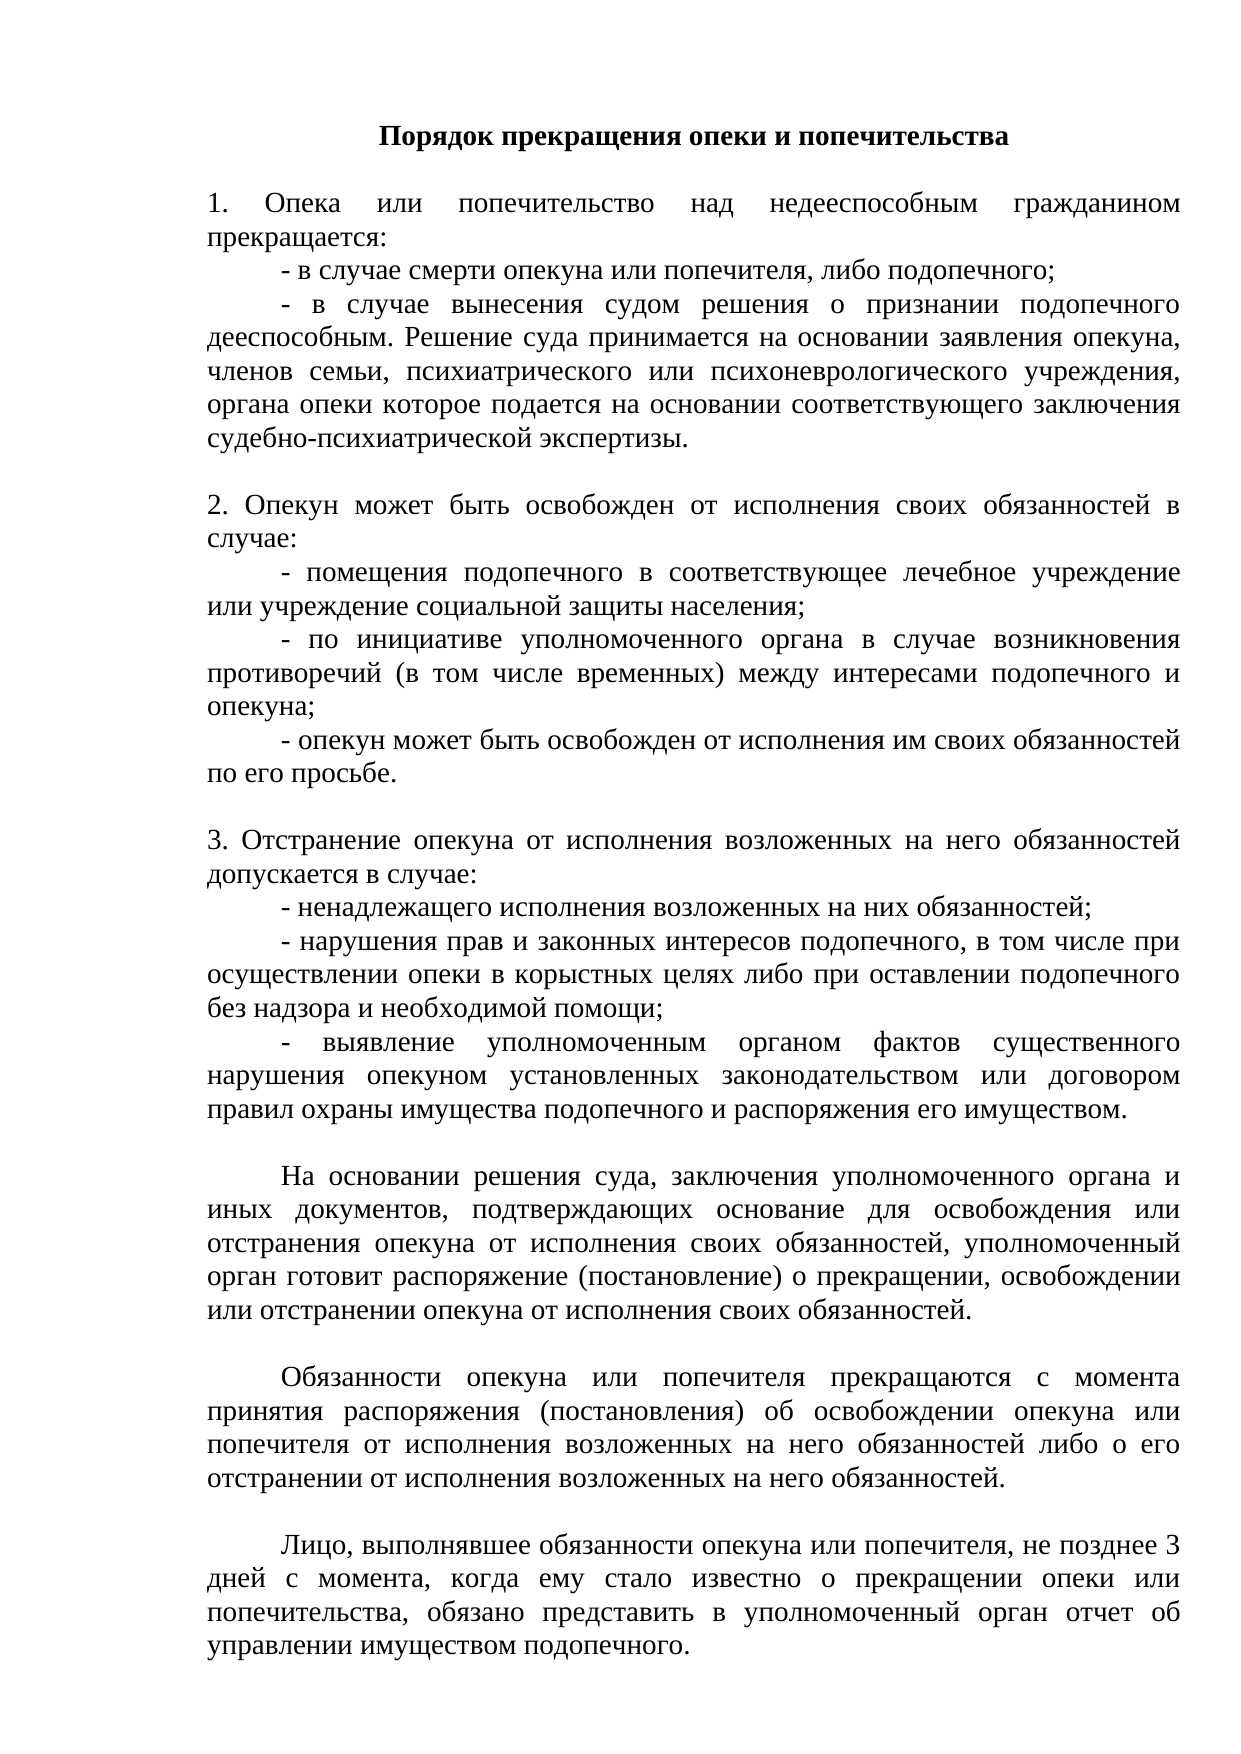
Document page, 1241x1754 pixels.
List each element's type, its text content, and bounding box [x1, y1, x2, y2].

text - по инициативе уполномоченного органа в случае возникновения противоречий (в том числе временных) между интересами подопечного и опекуна; [207, 621, 1181, 722]
text - выявление уполномоченным органом фактов существенного нарушения опекуном установленных законодательством или договором правил охраны имущества подопечного и распоряжения его имуществом. [207, 1024, 1181, 1124]
text - опекун может быть освобожден от исполнения им своих обязанностей по его просьбе. [207, 722, 1181, 789]
text На основании решения суда, заключения уполномоченного органа и иных документов, подтверждающих основание для освобождения или отстранения опекуна от исполнения своих обязанностей, уполномоченный орган готовит распоряжение (постановление) о прекращении, освобождении или отстранении опекуна от исполнения своих обязанностей. [207, 1158, 1181, 1326]
text - в случае смерти опекуна или попечителя, либо подопечного; [207, 252, 1181, 286]
text - ненадлежащего исполнения возложенных на них обязанностей; [207, 889, 1181, 923]
text 1. Опека или попечительство над недееспособным гражданином прекращается: [207, 185, 1181, 252]
text Порядок прекращения опеки и попечительства [207, 118, 1181, 152]
text Обязанности опекуна или попечителя прекращаются с момента принятия распоряжения (постановления) об освобождении опекуна или попечителя от исполнения возложенных на него обязанностей либо о его отстранении от исполнения возложенных на него обязанностей. [207, 1359, 1181, 1493]
text 2. Опекун может быть освобожден от исполнения своих обязанностей в случае: [207, 487, 1181, 554]
text Лицо, выполнявшее обязанности опекуна или попечителя, не позднее 3 дней с момента, когда ему стало известно о прекращении опеки или попечительства, обязано представить в уполномоченный орган отчет об управлении имуществом подопечного. [207, 1527, 1181, 1661]
text 3. Отстранение опекуна от исполнения возложенных на него обязанностей допускается в случае: [207, 822, 1181, 889]
text - нарушения прав и законных интересов подопечного, в том числе при осуществлении опеки в корыстных целях либо при оставлении подопечного без надзора и необходимой помощи; [207, 923, 1181, 1024]
text - в случае вынесения судом решения о признании подопечного дееспособным. Решение суда принимается на основании заявления опекуна, членов семьи, психиатрического или психоневрологического учреждения, органа опеки которое подается на основании соответствующего заключения судебно-психиатрической экспертизы. [207, 286, 1181, 453]
text - помещения подопечного в соответствующее лечебное учреждение или учреждение социальной защиты населения; [207, 554, 1181, 621]
